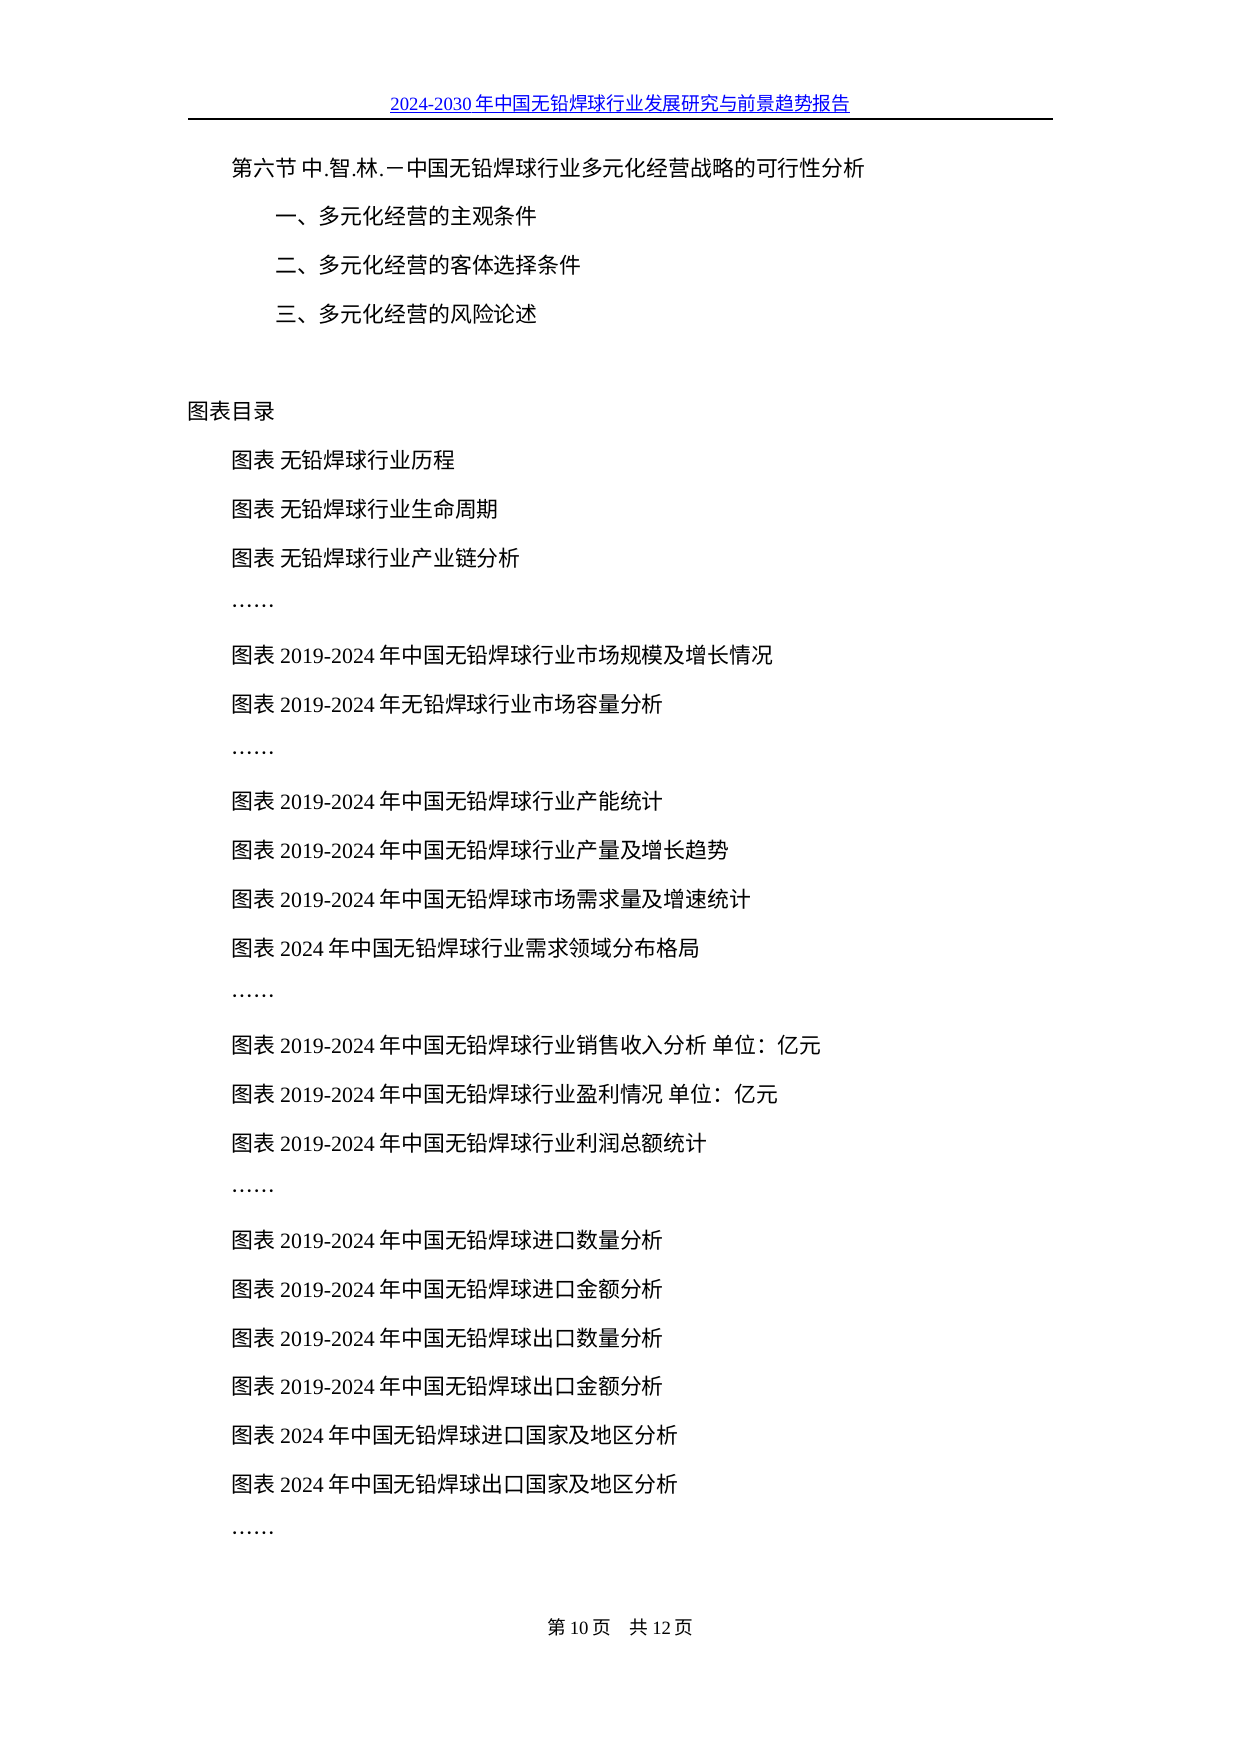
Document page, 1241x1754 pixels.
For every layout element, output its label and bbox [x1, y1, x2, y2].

text [187, 150, 1053, 1548]
